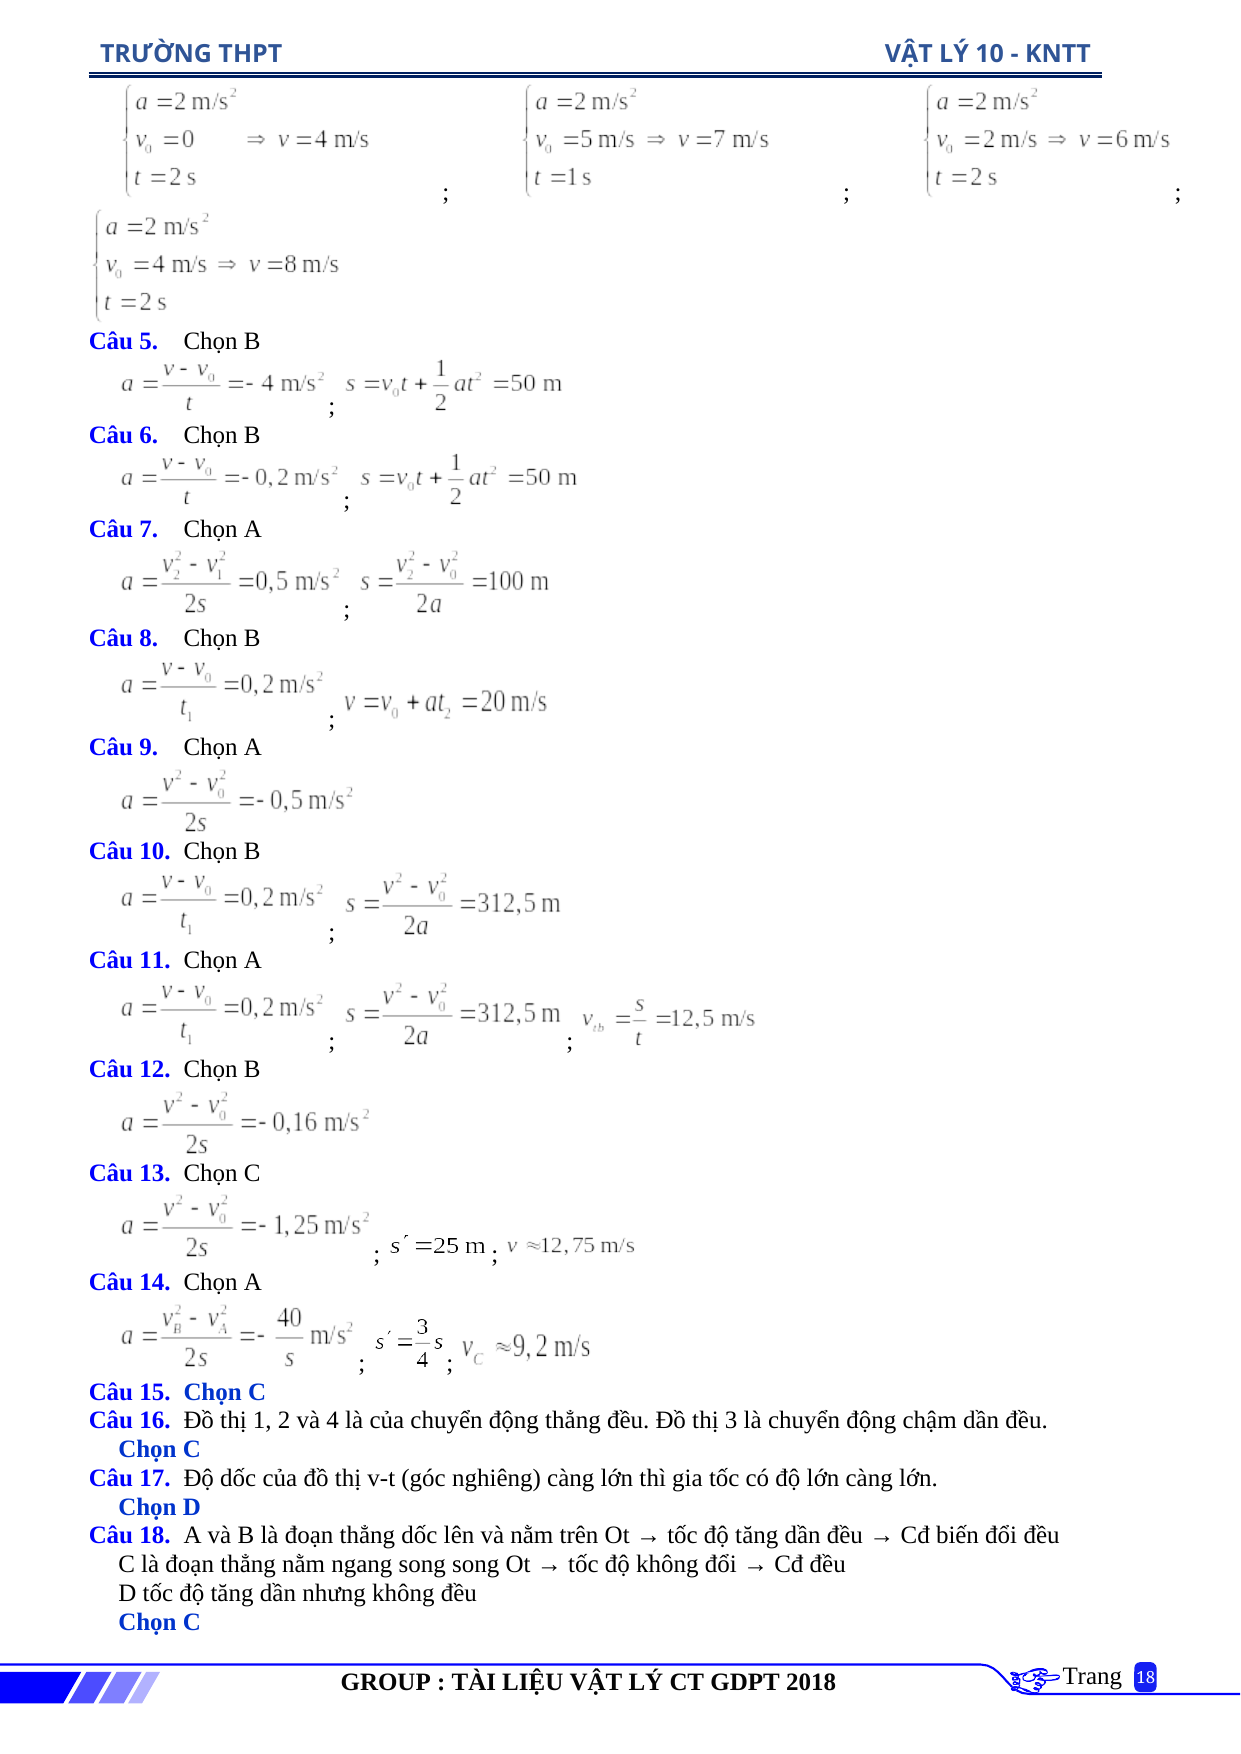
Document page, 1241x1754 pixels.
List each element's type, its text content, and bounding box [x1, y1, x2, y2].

list A và B là đoạn thẳng dốc lên và nằm trên Ot → tốc độ tăng dần đều → Cđ biến đổi đều [88, 1520, 1181, 1549]
list Đồ thị 1, 2 và 4 là của chuyển động thẳng đều. Đồ thị 3 là chuyển động chậm dần đều. [88, 1405, 1181, 1434]
text ; ; [88, 1296, 1181, 1377]
text ; [88, 449, 1181, 514]
text ; [88, 354, 1181, 420]
list Chọn A [88, 1267, 1181, 1296]
list Chọn A [88, 945, 1181, 974]
list Chọn A [88, 514, 1181, 543]
list Chọn C [88, 1377, 1181, 1405]
list Độ dốc của đồ thị v-t (góc nghiêng) càng lớn thì gia tốc có độ lớn càng lớn. [88, 1463, 1181, 1492]
picture [1010, 1668, 1060, 1693]
text C là đoạn thẳng nằm ngang song song Ot → tốc độ không đổi → Cđ đều [88, 1549, 1181, 1578]
text ; [88, 652, 1181, 732]
list Chọn B [88, 326, 1181, 354]
list Chọn C [88, 1158, 1181, 1187]
text ; ; [88, 974, 1181, 1054]
text D tốc độ tăng dần nhưng không đều [88, 1578, 1181, 1607]
list Chọn B [88, 420, 1181, 449]
text ; [88, 865, 1181, 945]
text ; [88, 543, 1181, 623]
list Chọn B [88, 623, 1181, 652]
list Chọn B [88, 836, 1181, 865]
text Chọn C [88, 1434, 1181, 1463]
list Chọn B [88, 1054, 1181, 1083]
list Chọn A [88, 732, 1181, 761]
text ; ; [88, 1187, 1181, 1267]
text Chọn C [88, 1607, 1181, 1635]
text Chọn D [88, 1492, 1181, 1520]
text ; ; ; [88, 80, 1181, 326]
